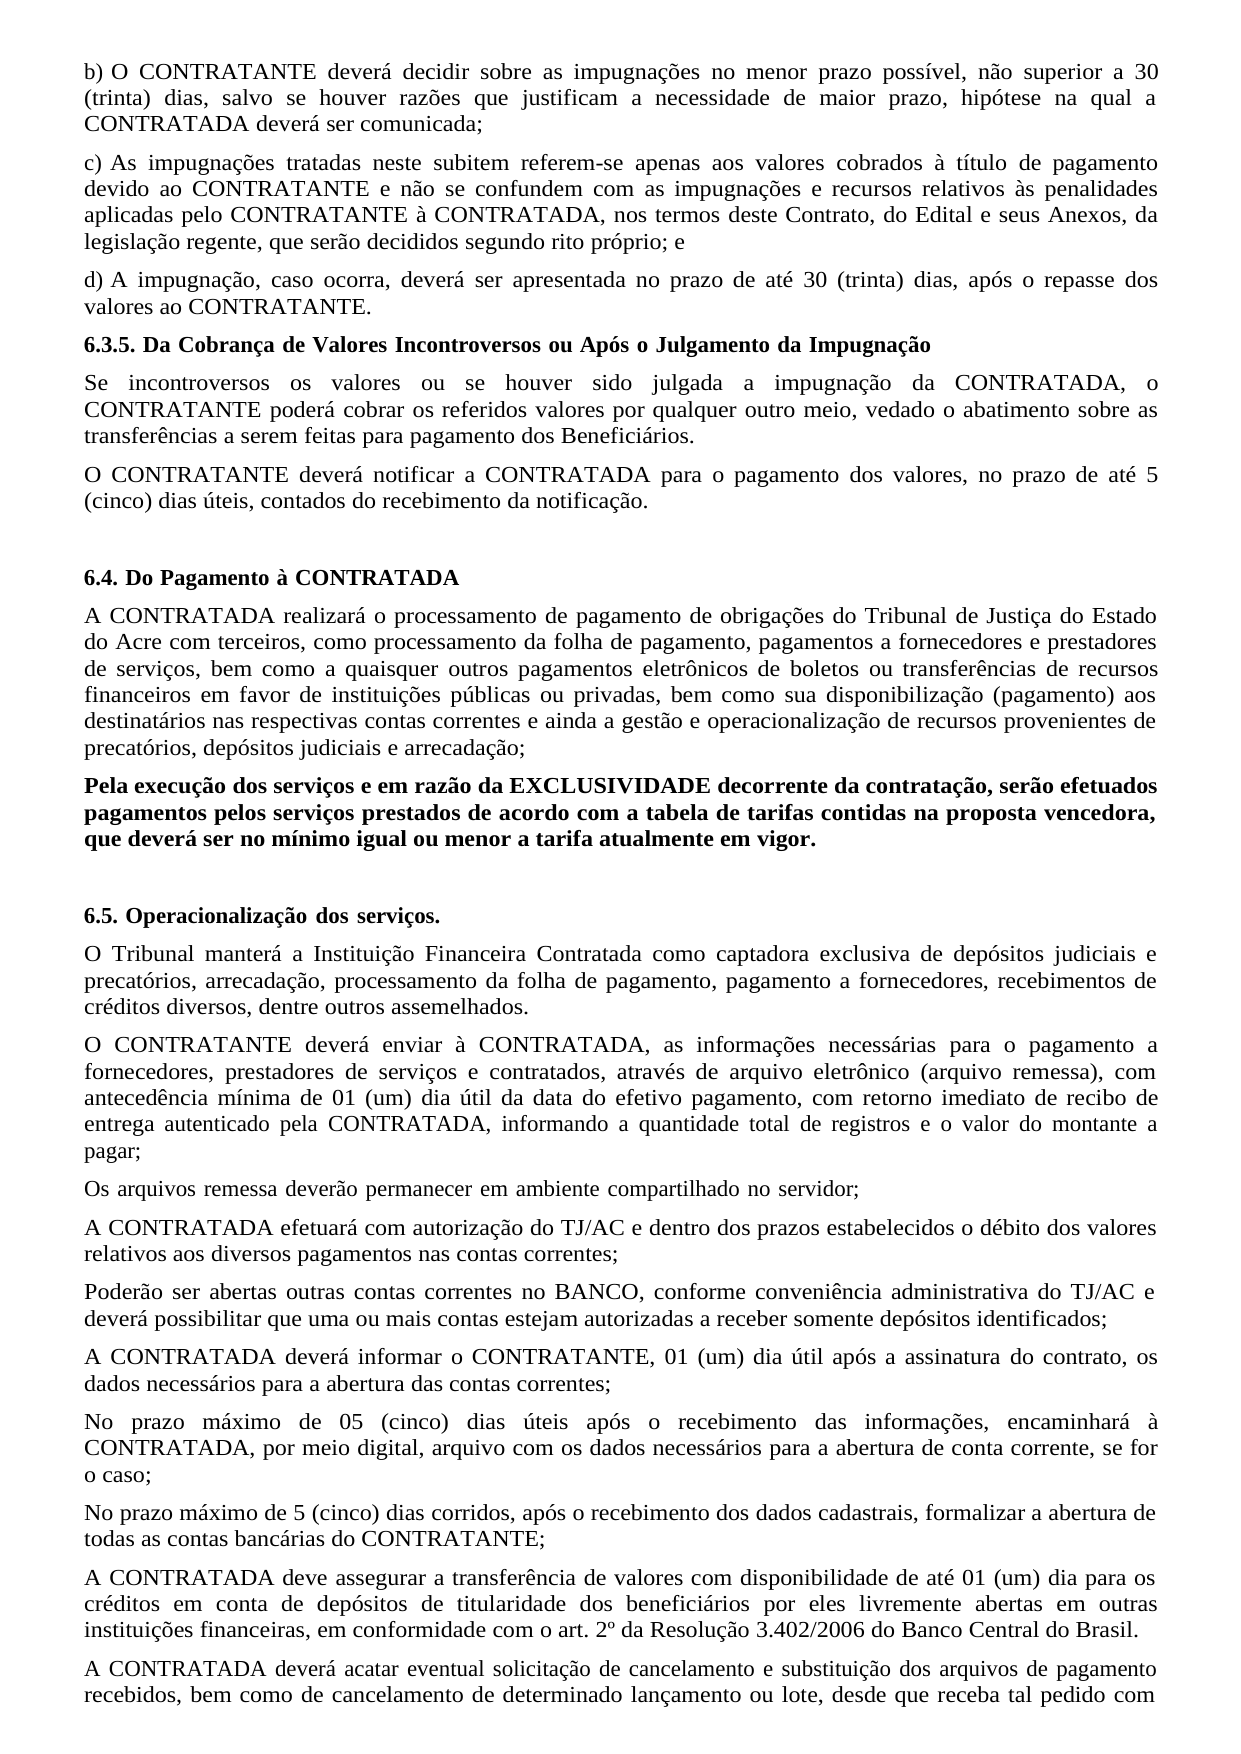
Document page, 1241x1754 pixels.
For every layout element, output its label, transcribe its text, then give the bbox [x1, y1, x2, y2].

text A CONTRATADA deverá informar o CONTRATANTE, 01 (um) dia útil após a assinatura do contrato, os dados necessários para a abertura das contas correntes; [84, 1343, 1158, 1396]
text Poderão ser abertas outras contas correntes no BANCO, conforme conveniência administrativa do TJ/AC e deverá possibilitar que uma ou mais contas estejam autorizadas a receber somente depósitos identificados; [84, 1278, 1157, 1331]
list As impugnações tratadas neste subitem referem-se apenas aos valores cobrados à título de pagamento devido ao CONTRATANTE e não se confundem com as impugnações e recursos relativos às penalidades aplicadas pelo CONTRATANTE à CONTRATADA, nos termos deste Contrato, do Edital e seus Anexos, da legislação regente, que serão decididos segundo rito próprio; e [84, 149, 1159, 254]
list Operacionalização dos serviços. [84, 902, 1194, 928]
list O CONTRATANTE deverá decidir sobre as impugnações no menor prazo possível, não superior a 30 (trinta) dias, salvo se houver razões que justificam a necessidade de maior prazo, hipótese na qual a CONTRATADA deverá ser comunicada; [84, 58, 1159, 137]
text A CONTRATADA realizará o processamento de pagamento de obrigações do Tribunal de Justiça do Estado do Acre com terceiros, como processamento da folha de pagamento, pagamentos a fornecedores e prestadores de serviços, bem como a quaisquer outros pagamentos eletrônicos de boletos ou transferências de recursos financeiros em favor de instituições públicas ou privadas, bem como sua disponibilização (pagamento) aos destinatários nas respectivas contas correntes e ainda a gestão e operacionalização de recursos provenientes de precatórios, depósitos judiciais e arrecadação; [84, 602, 1158, 760]
subtitle Do Pagamento à CONTRATADA [84, 564, 1194, 590]
text Os arquivos remessa deverão permanecer em ambiente compartilhado no servidor; [84, 1176, 1194, 1202]
subtitle Pela execução dos serviços e em razão da EXCLUSIVIDADE decorrente da contratação, serão efetuados pagamentos pelos serviços prestados de acordo com a tabela de tarifas contidas na proposta vencedora, que deverá ser no mínimo igual ou menor a tarifa atualmente em vigor. [84, 773, 1158, 852]
list A impugnação, caso ocorra, deverá ser apresentada no prazo de até 30 (trinta) dias, após o repasse dos valores ao CONTRATANTE. [84, 267, 1158, 319]
text Se incontroversos os valores ou se houver sido julgada a impugnação da CONTRATADA, o CONTRATANTE poderá cobrar os referidos valores por qualquer outro meio, vedado o abatimento sobre as transferências a serem feitas para pagamento dos Beneficiários. [84, 369, 1158, 448]
subtitle Da Cobrança de Valores Incontroversos ou Após o Julgamento da Impugnação [84, 331, 1194, 358]
text No prazo máximo de 05 (cinco) dias úteis após o recebimento das informações, encaminhará à CONTRATADA, por meio digital, arquivo com os dados necessários para a abertura de conta corrente, se for o caso; [84, 1408, 1158, 1487]
text No prazo máximo de 5 (cinco) dias corridos, após o recebimento dos dados cadastrais, formalizar a abertura de todas as contas bancárias do CONTRATANTE; [84, 1499, 1158, 1552]
text A CONTRATADA efetuará com autorização do TJ/AC e dentro dos prazos estabelecidos o débito dos valores relativos aos diversos pagamentos nas contas correntes; [84, 1214, 1158, 1266]
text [84, 1655, 1158, 1708]
text O CONTRATANTE deverá enviar à CONTRATADA, as informações necessárias para o pagamento a fornecedores, prestadores de serviços e contratados, através de arquivo eletrônico (arquivo remessa), com antecedência mínima de 01 (um) dia útil da data do efetivo pagamento, com retorno imediato de recibo de entrega autenticado pela CONTRATADA, informando a quantidade total de registros e o valor do montante a pagar; [84, 1031, 1158, 1163]
text A CONTRATADA deve assegurar a transferência de valores com disponibilidade de até 01 (um) dia para os créditos em conta de depósitos de titularidade dos beneficiários por eles livremente abertas em outras instituições financeiras, em conformidade com o art. 2º da Resolução 3.402/2006 do Banco Central do Brasil. [84, 1564, 1158, 1643]
text O Tribunal manterá a Instituição Financeira Contratada como captadora exclusiva de depósitos judiciais e precatórios, arrecadação, processamento da folha de pagamento, pagamento a fornecedores, recebimentos de créditos diversos, dentre outros assemelhados. [84, 940, 1159, 1019]
text O CONTRATANTE deverá notificar a CONTRATADA para o pagamento dos valores, no prazo de até 5 (cinco) dias úteis, contados do recebimento da notificação. [84, 461, 1158, 513]
